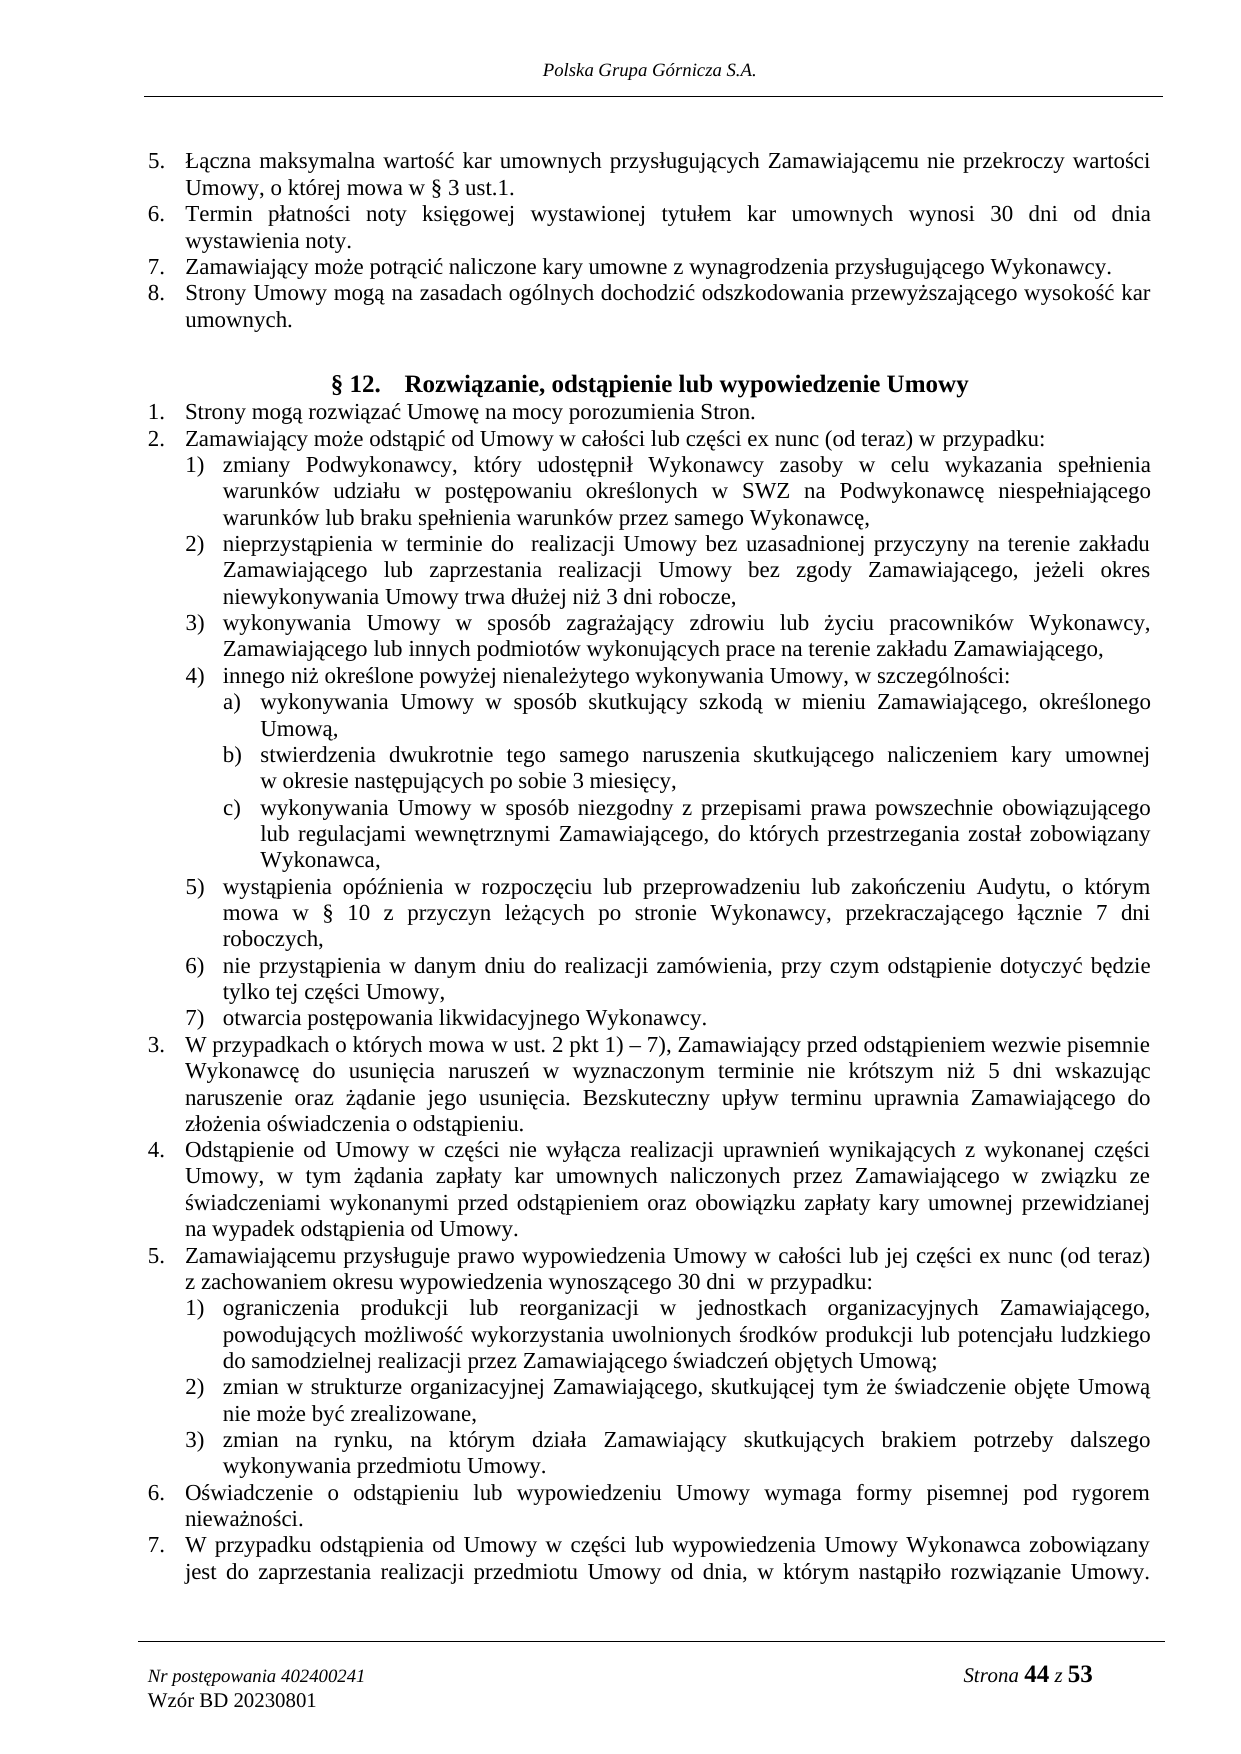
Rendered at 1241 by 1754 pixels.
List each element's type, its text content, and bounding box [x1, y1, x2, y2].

list innego niż określone powyżej nienależytego wykonywania Umowy, w szczególności: [185, 662, 1152, 688]
list wykonywania Umowy w sposób niezgodny z przepisami prawa powszechnie obowiązującego lub regulacjami wewnętrznymi Zamawiającego, do których przestrzegania został zobowiązany Wykonawca, [223, 794, 1152, 873]
list ograniczenia produkcji lub reorganizacji w jednostkach organizacyjnych Zamawiającego, powodujących możliwość wykorzystania uwolnionych środków produkcji lub potencjału ludzkiego do samodzielnej realizacji przez Zamawiającego świadczeń objętych Umową; [185, 1294, 1152, 1373]
list Zamawiający może odstąpić od Umowy w całości lub części ex nunc (od teraz) w przypadku: [148, 425, 1152, 451]
list Strony Umowy mogą na zasadach ogólnych dochodzić odszkodowania przewyższającego wysokość kar umownych. [148, 279, 1152, 332]
list wystąpienia opóźnienia w rozpoczęciu lub przeprowadzeniu lub zakończeniu Audytu, o którym mowa w § 10 z przyczyn leżących po stronie Wykonawcy, przekraczającego łącznie 7 dni roboczych, [185, 873, 1152, 952]
list zmian w strukturze organizacyjnej Zamawiającego, skutkującej tym że świadczenie objęte Umową nie może być zrealizowane, [185, 1373, 1152, 1426]
list Zamawiający może potrącić naliczone kary umowne z wynagrodzenia przysługującego Wykonawcy. [148, 253, 1152, 279]
list otwarcia postępowania likwidacyjnego Wykonawcy. [185, 1004, 1152, 1031]
list wykonywania Umowy w sposób zagrażający zdrowiu lub życiu pracowników Wykonawcy, Zamawiającego lub innych podmiotów wykonujących prace na terenie zakładu Zamawiającego, [185, 609, 1152, 662]
list Odstąpienie od Umowy w części nie wyłącza realizacji uprawnień wynikających z wykonanej części Umowy, w tym żądania zapłaty kar umownych naliczonych przez Zamawiającego w związku ze świadczeniami wykonanymi przed odstąpieniem oraz obowiązku zapłaty kary umownej przewidzianej na wypadek odstąpienia od Umowy. [148, 1136, 1152, 1242]
list Strony mogą rozwiązać Umowę na mocy porozumienia Stron. [148, 398, 1152, 425]
list Termin płatności noty księgowej wystawionej tytułem kar umownych wynosi 30 dni od dnia wystawienia noty. [148, 200, 1152, 253]
list wykonywania Umowy w sposób skutkujący szkodą w mieniu Zamawiającego, określonego Umową, [223, 688, 1152, 741]
list Łączna maksymalna wartość kar umownych przysługujących Zamawiającemu nie przekroczy wartości Umowy, o której mowa w § 3 ust.1. [148, 148, 1152, 200]
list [148, 1532, 1152, 1584]
list zmiany Podwykonawcy, który udostępnił Wykonawcy zasoby w celu wykazania spełnienia warunków udziału w postępowaniu określonych w SWZ na Podwykonawcę niespełniającego warunków lub braku spełnienia warunków przez samego Wykonawcę, [185, 451, 1152, 530]
subtitle Rozwiązanie, odstąpienie lub wypowiedzenie Umowy [148, 369, 1152, 398]
list nie przystąpienia w danym dniu do realizacji zamówienia, przy czym odstąpienie dotyczyć będzie tylko tej części Umowy, [185, 952, 1152, 1004]
list Oświadczenie o odstąpieniu lub wypowiedzeniu Umowy wymaga formy pisemnej pod rygorem nieważności. [148, 1479, 1152, 1532]
list W przypadkach o których mowa w ust. 2 pkt 1) – 7), Zamawiający przed odstąpieniem wezwie pisemnie Wykonawcę do usunięcia naruszeń w wyznaczonym terminie nie krótszym niż 5 dni wskazując naruszenie oraz żądanie jego usunięcia. Bezskuteczny upływ terminu uprawnia Zamawiającego do złożenia oświadczenia o odstąpieniu. [148, 1031, 1152, 1136]
list Zamawiającemu przysługuje prawo wypowiedzenia Umowy w całości lub jej części ex nunc (od teraz) z zachowaniem okresu wypowiedzenia wynoszącego 30 dni w przypadku: [148, 1242, 1152, 1294]
list nieprzystąpienia w terminie do realizacji Umowy bez uzasadnionej przyczyny na terenie zakładu Zamawiającego lub zaprzestania realizacji Umowy bez zgody Zamawiającego, jeżeli okres niewykonywania Umowy trwa dłużej niż 3 dni robocze, [185, 530, 1152, 609]
list stwierdzenia dwukrotnie tego samego naruszenia skutkującego naliczeniem kary umownej w okresie następujących po sobie 3 miesięcy, [223, 741, 1152, 794]
list zmian na rynku, na którym działa Zamawiający skutkujących brakiem potrzeby dalszego wykonywania przedmiotu Umowy. [185, 1426, 1152, 1479]
